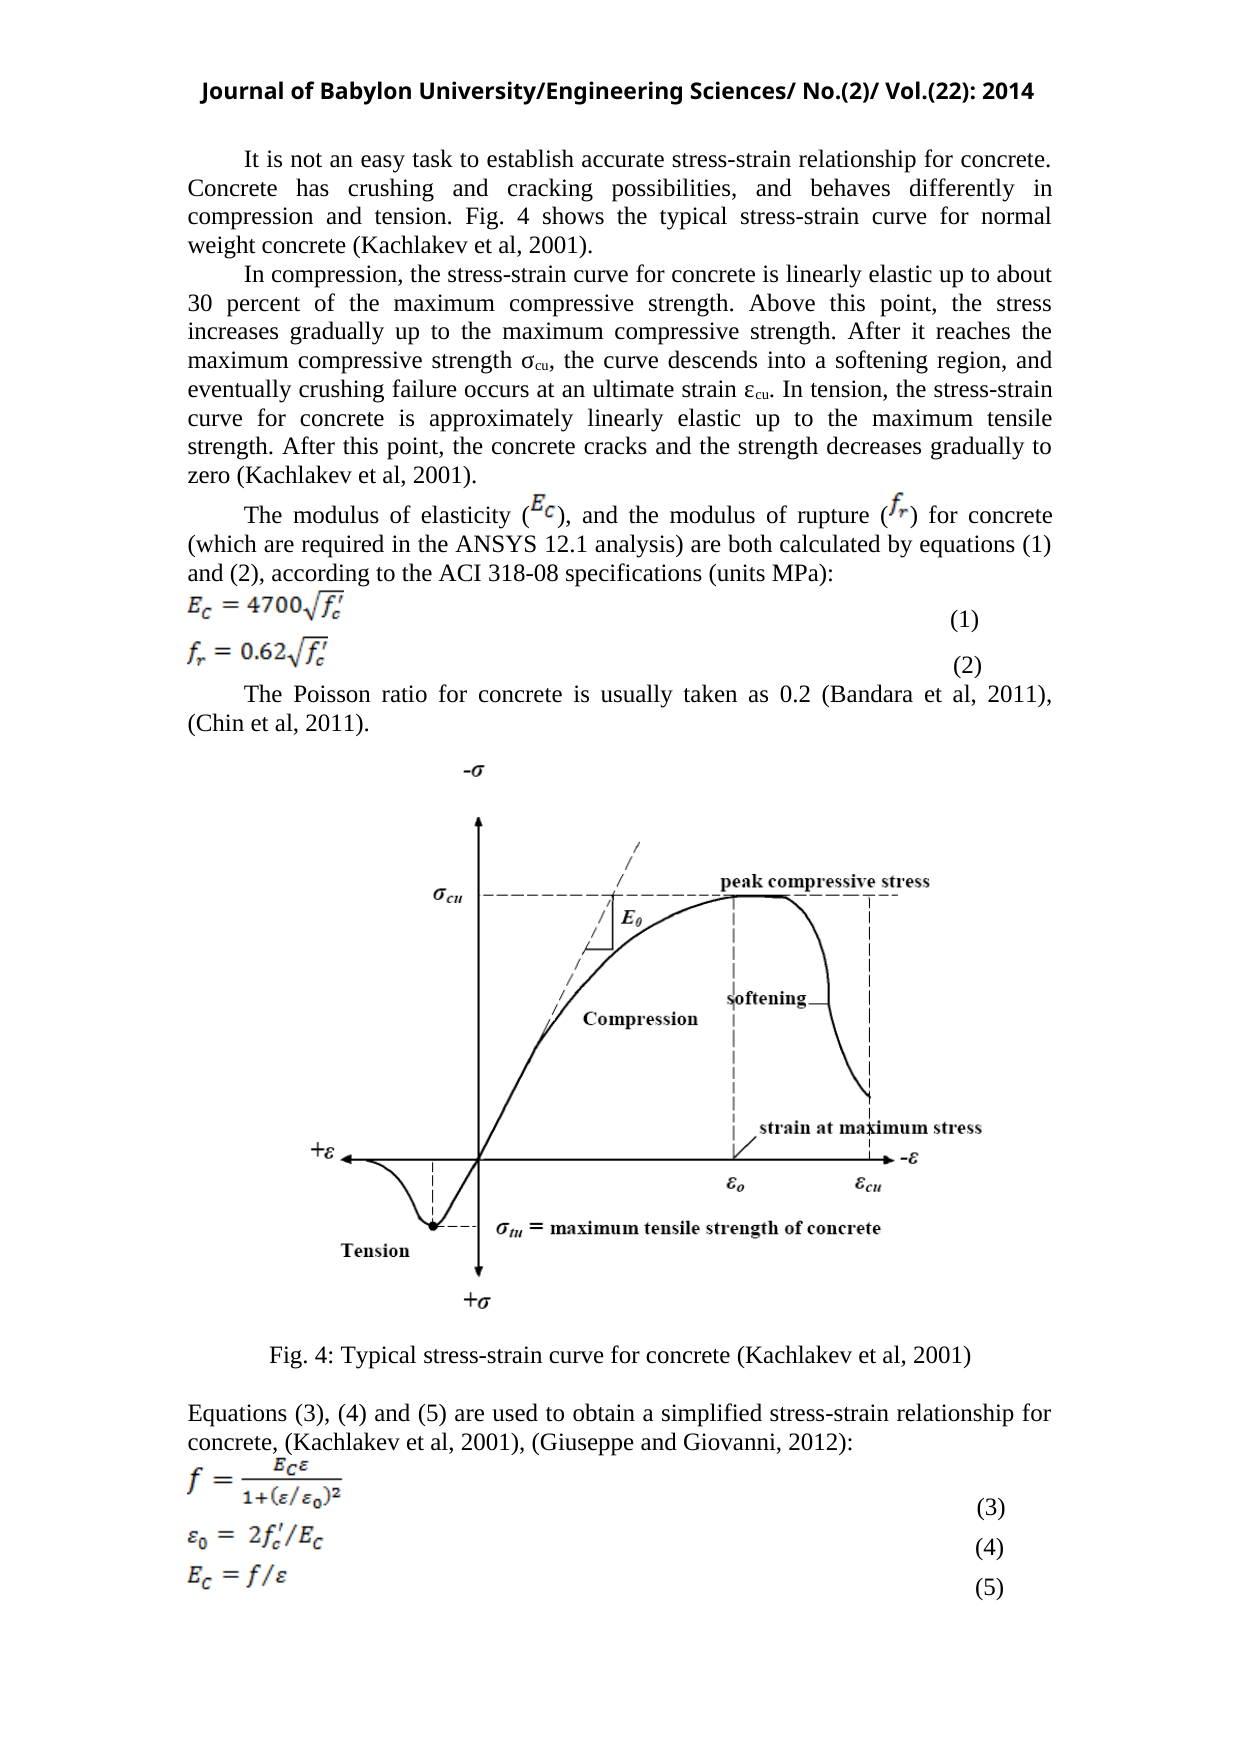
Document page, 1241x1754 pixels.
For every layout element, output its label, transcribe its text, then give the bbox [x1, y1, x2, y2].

text (1) [187, 586, 1053, 633]
picture [187, 586, 344, 627]
text (4) [187, 1521, 1053, 1561]
text (5) [187, 1561, 1053, 1601]
text (2) [187, 633, 1053, 679]
text (3) [187, 1456, 1053, 1521]
picture [187, 1560, 288, 1596]
picture [530, 488, 557, 524]
text The Poisson ratio for concrete is usually taken as 0.2 (Bandara et al, 2011), (Chin et al, 2011). [187, 679, 1053, 737]
picture [889, 488, 910, 524]
text The modulus of elasticity (), and the modulus of rupture () for concrete (which are required in the ANSYS 12.1 analysis) are both calculated by equations (1) and (2), according to the ACI 318-08 specifications (units MPa): [187, 489, 1053, 586]
text Fig. 4: Typical stress-strain curve for concrete (Kachlakev et al, 2001) [187, 1341, 1053, 1369]
picture [303, 757, 996, 1315]
text In compression, the stress-strain curve for concrete is linearly elastic up to about 30 percent of the maximum compressive strength. Above this point, the stress increases gradually up to the maximum compressive strength. After it reaches the maximum compressive strength σcu, the curve descends into a softening region, and eventually crushing failure occurs at an ultimate strain εcu. In tension, the stress-strain curve for concrete is approximately linearly elastic up to the maximum tensile strength. After this point, the concrete cracks and the strength decreases gradually to zero (Kachlakev et al, 2001). [187, 259, 1053, 489]
text Equations (3), (4) and (5) are used to obtain a simplified stress-strain relationship for concrete, (Kachlakev et al, 2001), (Giuseppe and Giovanni, 2012): [187, 1398, 1053, 1456]
text It is not an easy task to establish accurate stress-strain relationship for concrete. Concrete has crushing and cracking possibilities, and behaves differently in compression and tension. Fig. 4 shows the typical stress-strain curve for normal weight concrete (Kachlakev et al, 2001). [187, 144, 1053, 259]
picture [187, 632, 328, 674]
picture [187, 1455, 358, 1515]
picture [187, 1520, 325, 1556]
